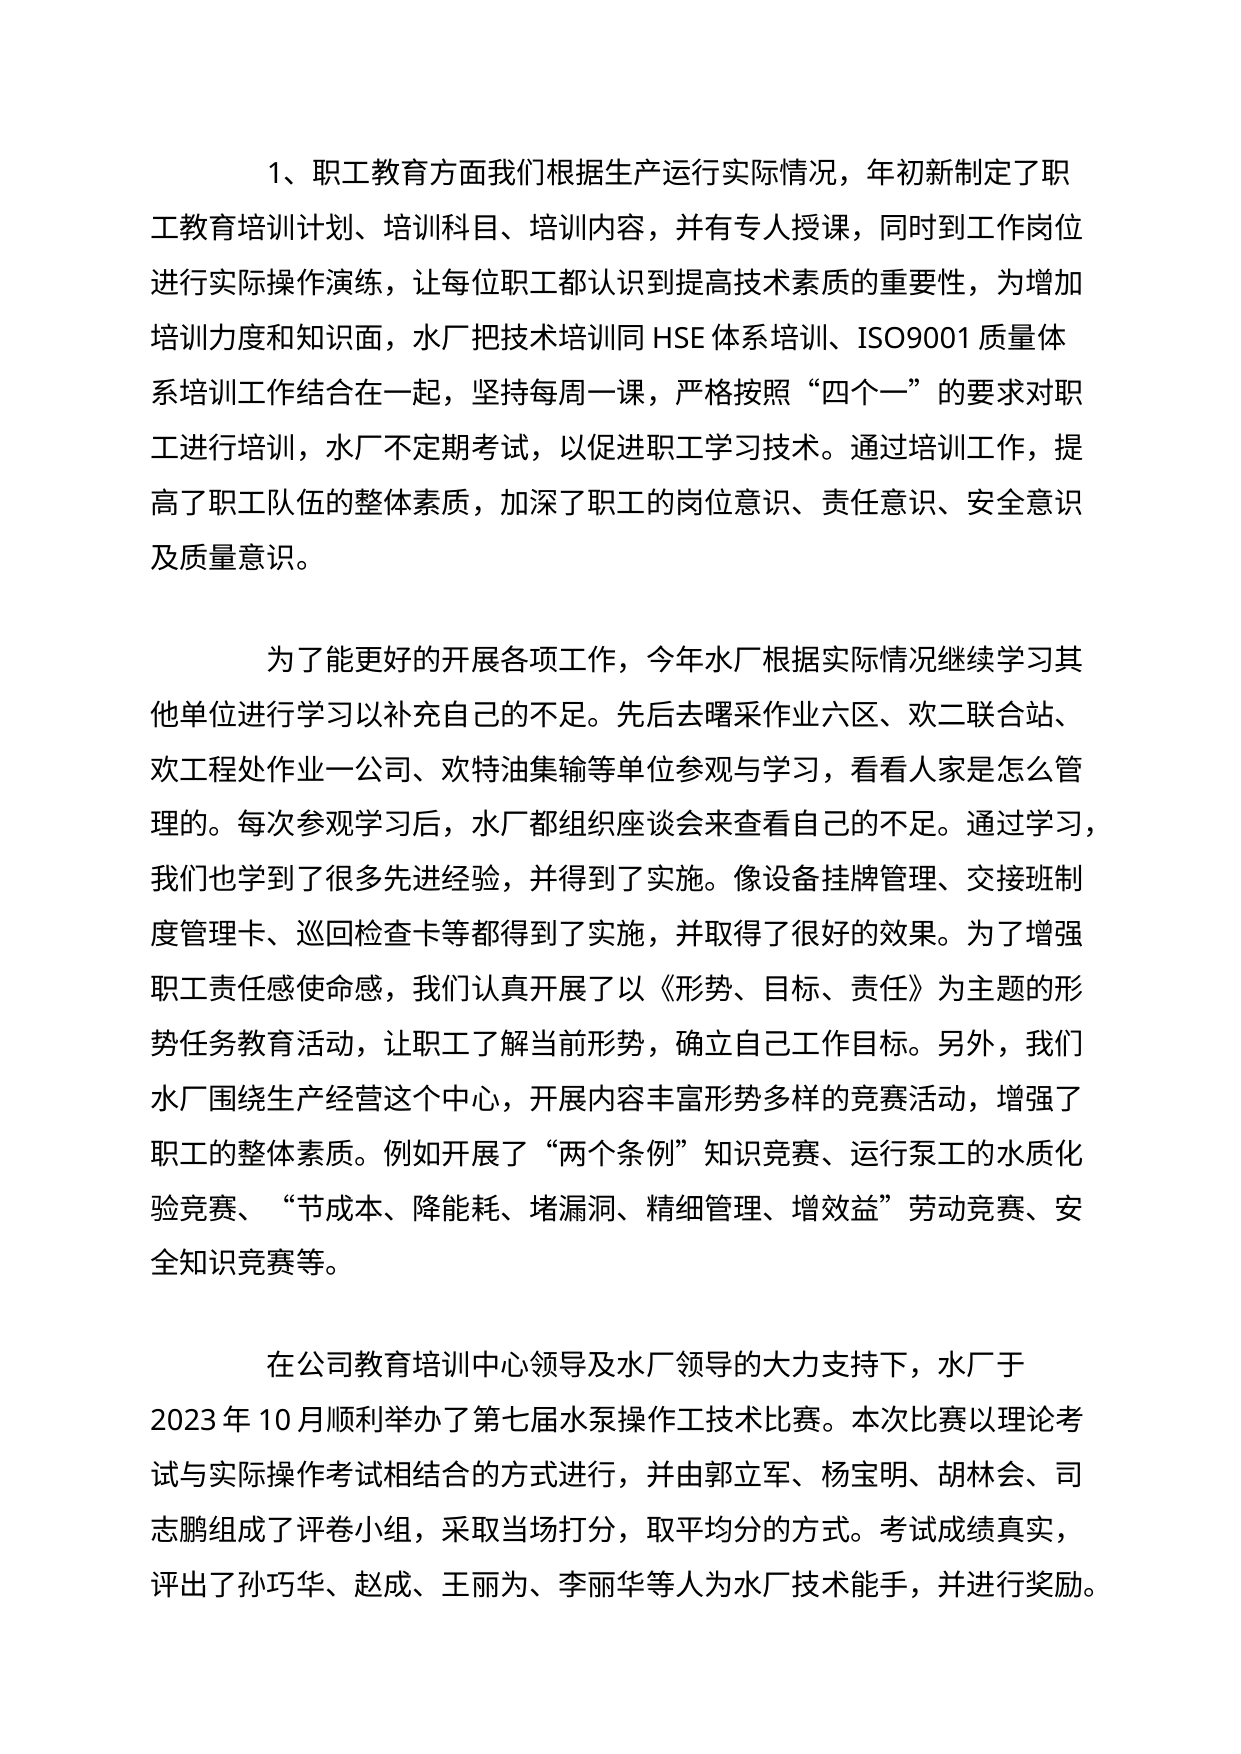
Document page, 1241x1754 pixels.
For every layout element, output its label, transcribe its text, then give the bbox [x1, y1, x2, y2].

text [150, 1342, 1090, 1604]
text 为了能更好的开展各项工作，今年水厂根据实际情况继续学习其他单位进行学习以补充自己的不足。先后去曙采作业六区、欢二联合站、欢工程处作业一公司、欢特油集输等单位参观与学习，看看人家是怎么管理的。每次参观学习后，水厂都组织座谈会来查看自己的不足。通过学习，我们也学到了很多先进经验，并得到了实施。像设备挂牌管理、交接班制度管理卡、巡回检查卡等都得到了实施，并取得了很好的效果。为了增强职工责任感使命感，我们认真开展了以《形势、目标、责任》为主题的形势任务教育活动，让职工了解当前形势，确立自己工作目标。另外，我们水厂围绕生产经营这个中心，开展内容丰富形势多样的竞赛活动，增强了职工的整体素质。例如开展了“两个条例”知识竞赛、运行泵工的水质化验竞赛、“节成本、降能耗、堵漏洞、精细管理、增效益”劳动竞赛、安全知识竞赛等。 [150, 636, 1090, 1282]
text 1、职工教育方面我们根据生产运行实际情况，年初新制定了职工教育培训计划、培训科目、培训内容，并有专人授课，同时到工作岗位进行实际操作演练，让每位职工都认识到提高技术素质的重要性，为增加培训力度和知识面，水厂把技术培训同HSE体系培训、ISO9001质量体系培训工作结合在一起，坚持每周一课，严格按照“四个一”的要求对职工进行培训，水厂不定期考试，以促进职工学习技术。通过培训工作，提高了职工队伍的整体素质，加深了职工的岗位意识、责任意识、安全意识及质量意识。 [150, 150, 1090, 577]
